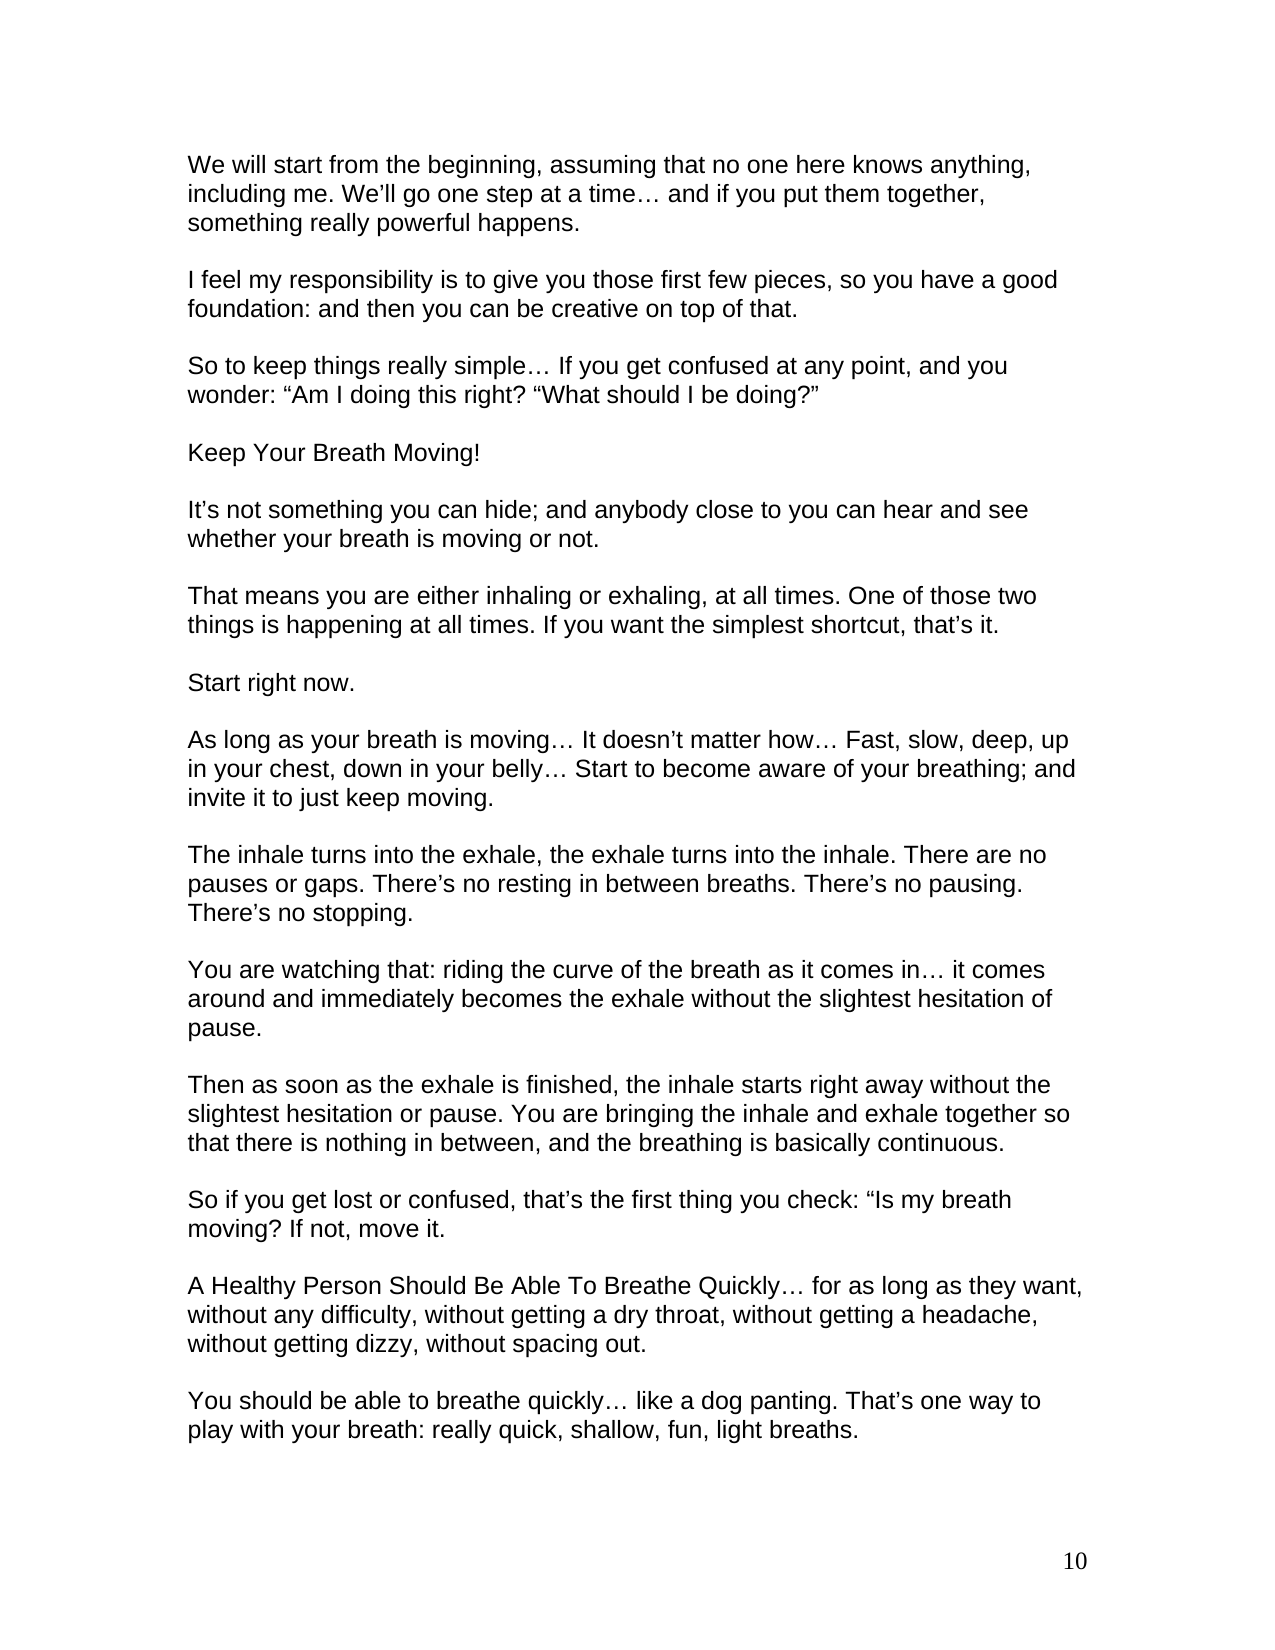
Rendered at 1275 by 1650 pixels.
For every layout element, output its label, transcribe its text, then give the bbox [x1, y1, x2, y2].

text You should be able to breathe quickly… like a dog panting. That’s one way to play with your breath: really quick, shallow, fun, light breaths. [187, 1386, 1087, 1444]
text So to keep things really simple… If you get confused at any point, and you wonder: “Am I doing this right? “What should I be doing?” [187, 351, 1087, 409]
text You are watching that: riding the curve of the breath as it comes in… it comes around and immediately becomes the exhale without the slightest hesitation of pause. [187, 955, 1087, 1041]
text Start right now. [187, 667, 1087, 696]
text That means you are either inhaling or exhaling, at all times. One of those two things is happening at all times. If you want the simplest shortcut, that’s it. [187, 581, 1087, 639]
text I feel my responsibility is to give you those first few pieces, so you have a good foundation: and then you can be creative on top of that. [187, 265, 1087, 322]
text So if you get lost or confused, that’s the first thing you check: “Is my breath moving? If not, move it. [187, 1185, 1087, 1242]
text A Healthy Person Should Be Able To Breathe Quickly… for as long as they want, without any difficulty, without getting a dry throat, without getting a headache, without getting dizzy, without spacing out. [187, 1271, 1087, 1357]
text The inhale turns into the exhale, the exhale turns into the inhale. There are no pauses or gaps. There’s no resting in between breaths. There’s no pausing. There’s no stopping. [187, 840, 1087, 926]
text We will start from the beginning, assuming that no one here knows anything, including me. We’ll go one step at a time… and if you put them together, something really powerful happens. [187, 150, 1087, 236]
text Then as soon as the exhale is finished, the inhale starts right away without the slightest hesitation or pause. You are bringing the inhale and exhale together so that there is nothing in between, and the breathing is basically continuous. [187, 1070, 1087, 1156]
text Keep Your Breath Moving! [187, 437, 1087, 466]
text It’s not something you can hide; and anybody close to you can hear and see whether your breath is moving or not. [187, 495, 1087, 552]
text As long as your breath is moving… It doesn’t matter how… Fast, slow, deep, up in your chest, down in your belly… Start to become aware of your breathing; and invite it to just keep moving. [187, 725, 1087, 811]
